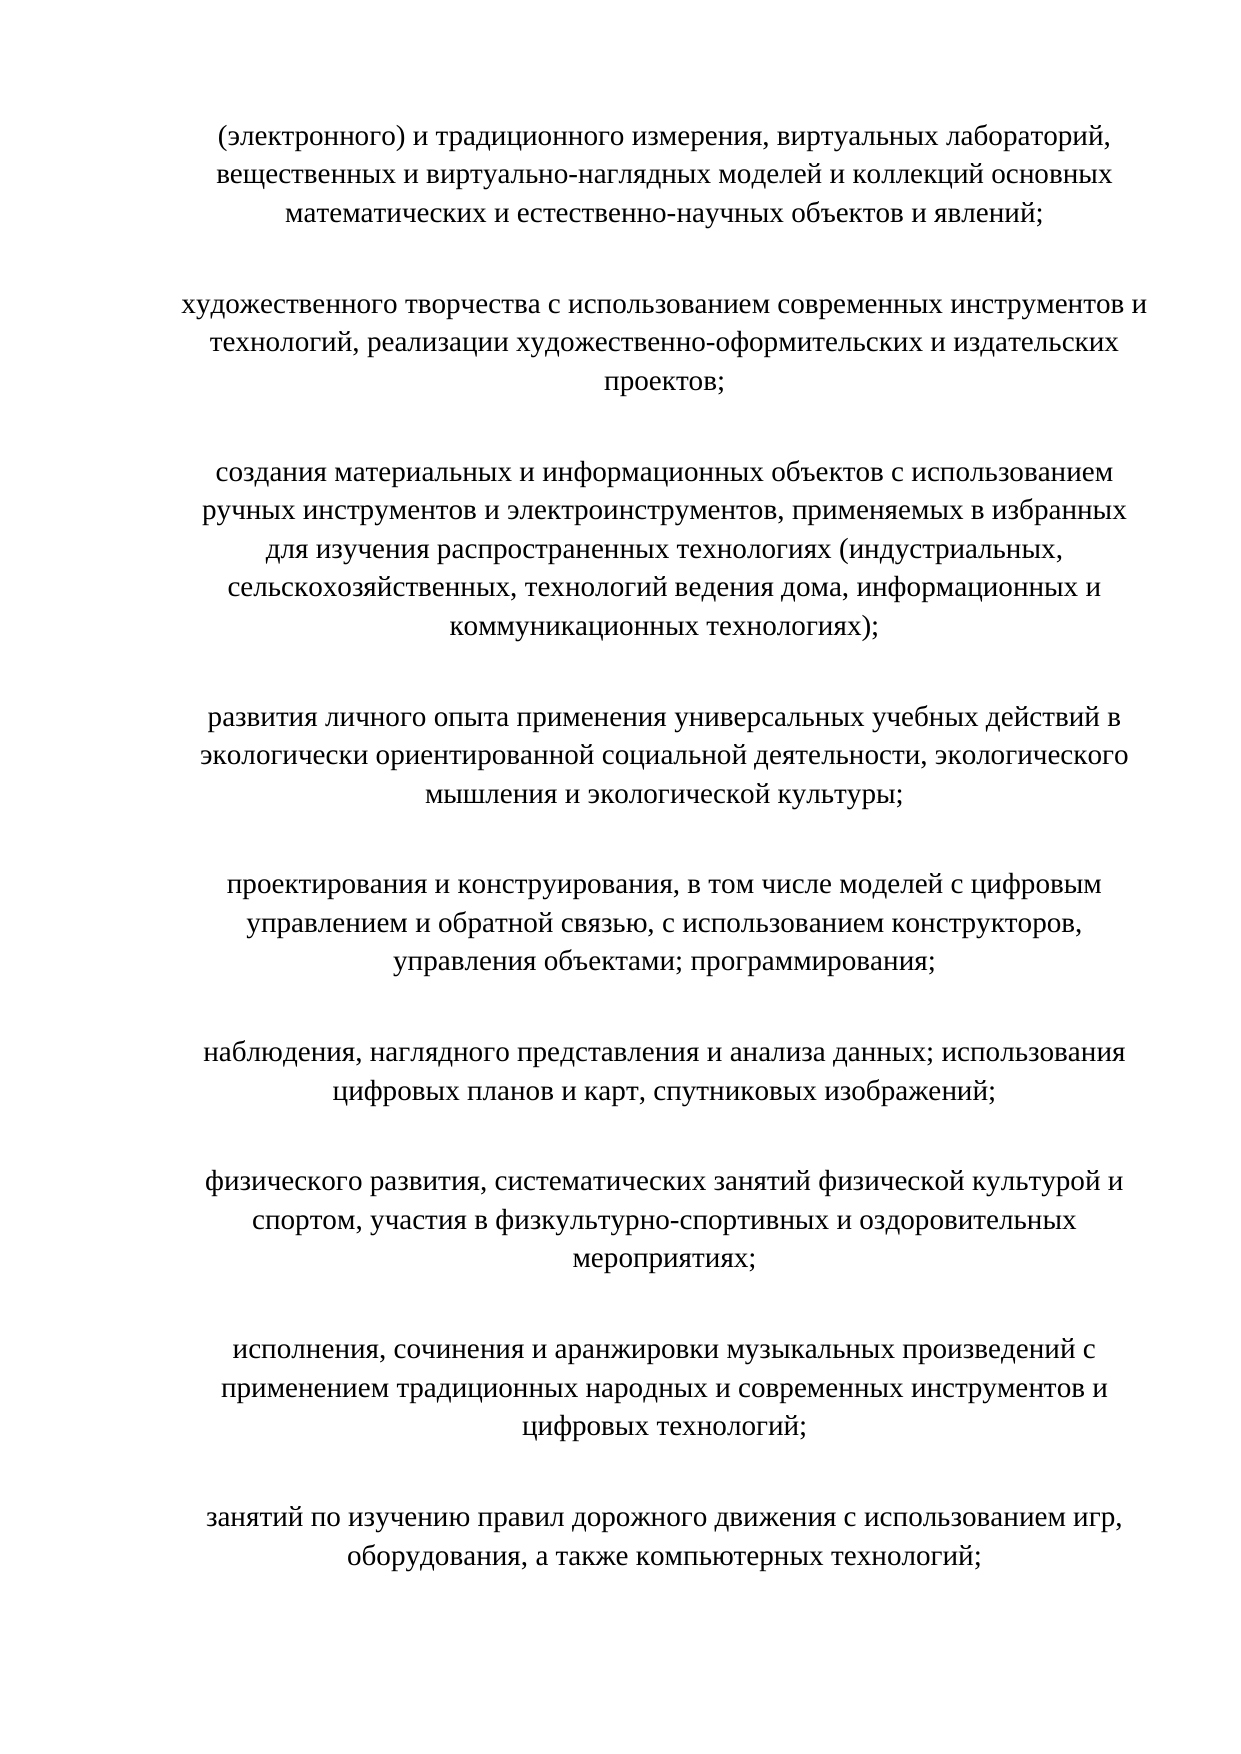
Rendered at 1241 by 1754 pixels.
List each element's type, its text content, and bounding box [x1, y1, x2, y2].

text занятий по изучению правил дорожного движения с использованием игр, оборудования, а также компьютерных технологий; [177, 1499, 1152, 1603]
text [177, 118, 1152, 261]
text художественного творчества с использованием современных инструментов и технологий, реализации художественно-оформительских и издательских проектов; [177, 286, 1152, 429]
text исполнения, сочинения и аранжировки музыкальных произведений с применением традиционных народных и современных инструментов и цифровых технологий; [177, 1331, 1152, 1474]
text проектирования и конструирования, в том числе моделей с цифровым управлением и обратной связью, с использованием конструкторов, управления объектами; программирования; [177, 866, 1152, 1009]
text развития личного опыта применения универсальных учебных действий в экологически ориентированной социальной деятельности, экологического мышления и экологической культуры; [177, 699, 1152, 841]
text наблюдения, наглядного представления и анализа данных; использования цифровых планов и карт, спутниковых изображений; [177, 1034, 1152, 1138]
text создания материальных и информационных объектов с использованием ручных инструментов и электроинструментов, применяемых в избранных для изучения распространенных технологиях (индустриальных, сельскохозяйственных, технологий ведения дома, информационных и коммуникационных технологиях); [177, 454, 1152, 674]
text физического развития, систематических занятий физической культурой и спортом, участия в физкультурно-спортивных и оздоровительных мероприятиях; [177, 1163, 1152, 1306]
